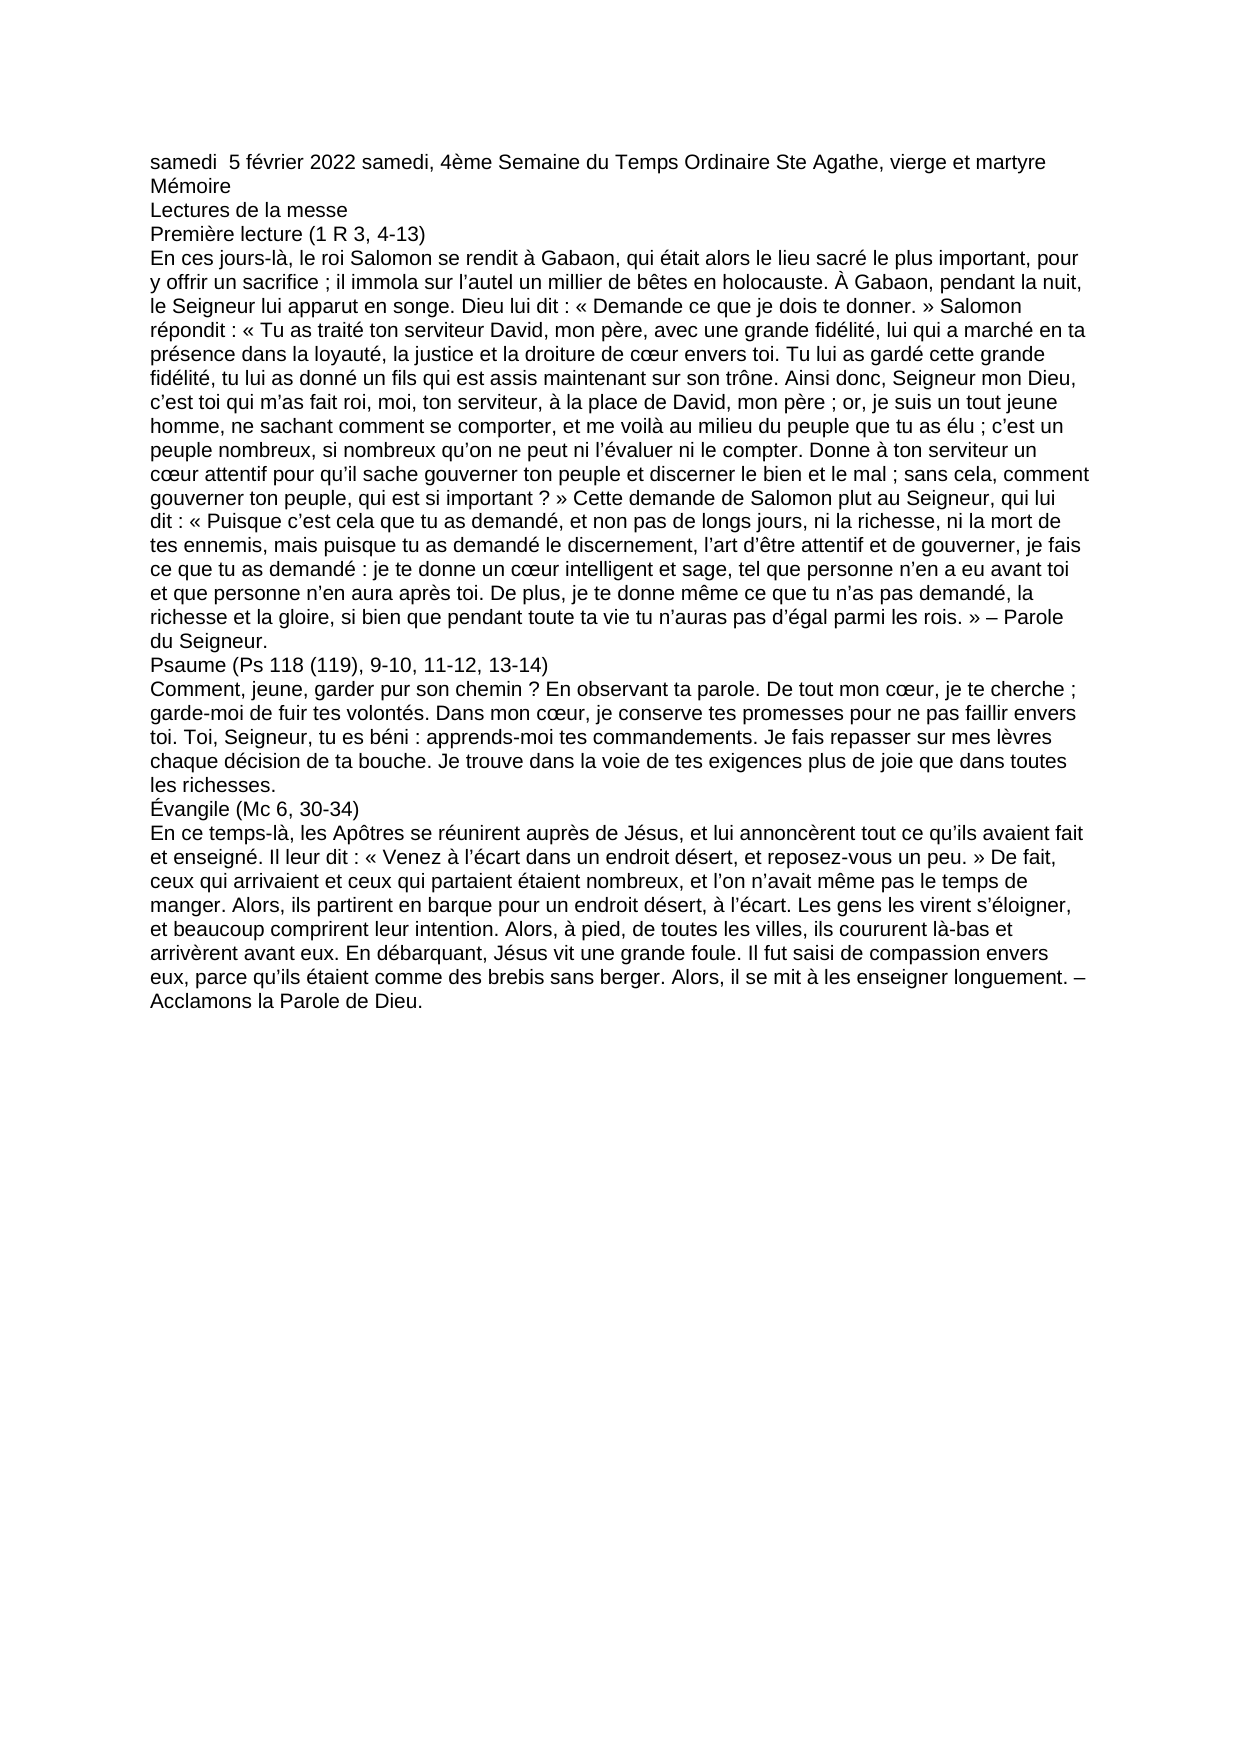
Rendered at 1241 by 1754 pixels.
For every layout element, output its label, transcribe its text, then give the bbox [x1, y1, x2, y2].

text En ces jours-là, le roi Salomon se rendit à Gabaon, qui était alors le lieu sacré le plus important, pour y offrir un sacrifice ; il immola sur l’autel un millier de bêtes en holocauste. À Gabaon, pendant la nuit, le Seigneur lui apparut en songe. Dieu lui dit : « Demande ce que je dois te donner. » Salomon répondit : « Tu as traité ton serviteur David, mon père, avec une grande fidélité, lui qui a marché en ta présence dans la loyauté, la justice et la droiture de cœur envers toi. Tu lui as gardé cette grande fidélité, tu lui as donné un fils qui est assis maintenant sur son trône. Ainsi donc, Seigneur mon Dieu, c’est toi qui m’as fait roi, moi, ton serviteur, à la place de David, mon père ; or, je suis un tout jeune homme, ne sachant comment se comporter, et me voilà au milieu du peuple que tu as élu ; c’est un peuple nombreux, si nombreux qu’on ne peut ni l’évaluer ni le compter. Donne à ton serviteur un cœur attentif pour qu’il sache gouverner ton peuple et discerner le bien et le mal ; sans cela, comment gouverner ton peuple, qui est si important ? » Cette demande de Salomon plut au Seigneur, qui lui dit : « Puisque c’est cela que tu as demandé, et non pas de longs jours, ni la richesse, ni la mort de tes ennemis, mais puisque tu as demandé le discernement, l’art d’être attentif et de gouverner, je fais ce que tu as demandé : je te donne un cœur intelligent et sage, tel que personne n’en a eu avant toi et que personne n’en aura après toi. De plus, je te donne même ce que tu n’as pas demandé, la richesse et la gloire, si bien que pendant toute ta vie tu n’auras pas d’égal parmi les rois. » – Parole du Seigneur. [150, 246, 1090, 653]
text En ce temps-là, les Apôtres se réunirent auprès de Jésus, et lui annoncèrent tout ce qu’ils avaient fait et enseigné. Il leur dit : « Venez à l’écart dans un endroit désert, et reposez-vous un peu. » De fait, ceux qui arrivaient et ceux qui partaient étaient nombreux, et l’on n’avait même pas le temps de manger. Alors, ils partirent en barque pour un endroit désert, à l’écart. Les gens les virent s’éloigner, et beaucoup comprirent leur intention. Alors, à pied, de toutes les villes, ils coururent là-bas et arrivèrent avant eux. En débarquant, Jésus vit une grande foule. Il fut saisi de compassion envers eux, parce qu’ils étaient comme des brebis sans berger. Alors, il se mit à les enseigner longuement. – Acclamons la Parole de Dieu. [150, 821, 1090, 1012]
text Comment, jeune, garder pur son chemin ? En observant ta parole. De tout mon cœur, je te cherche ; garde-moi de fuir tes volontés. Dans mon cœur, je conserve tes promesses pour ne pas faillir envers toi. Toi, Seigneur, tu es béni : apprends-moi tes commandements. Je fais repasser sur mes lèvres chaque décision de ta bouche. Je trouve dans la voie de tes exigences plus de joie que dans toutes les richesses. [150, 677, 1090, 797]
